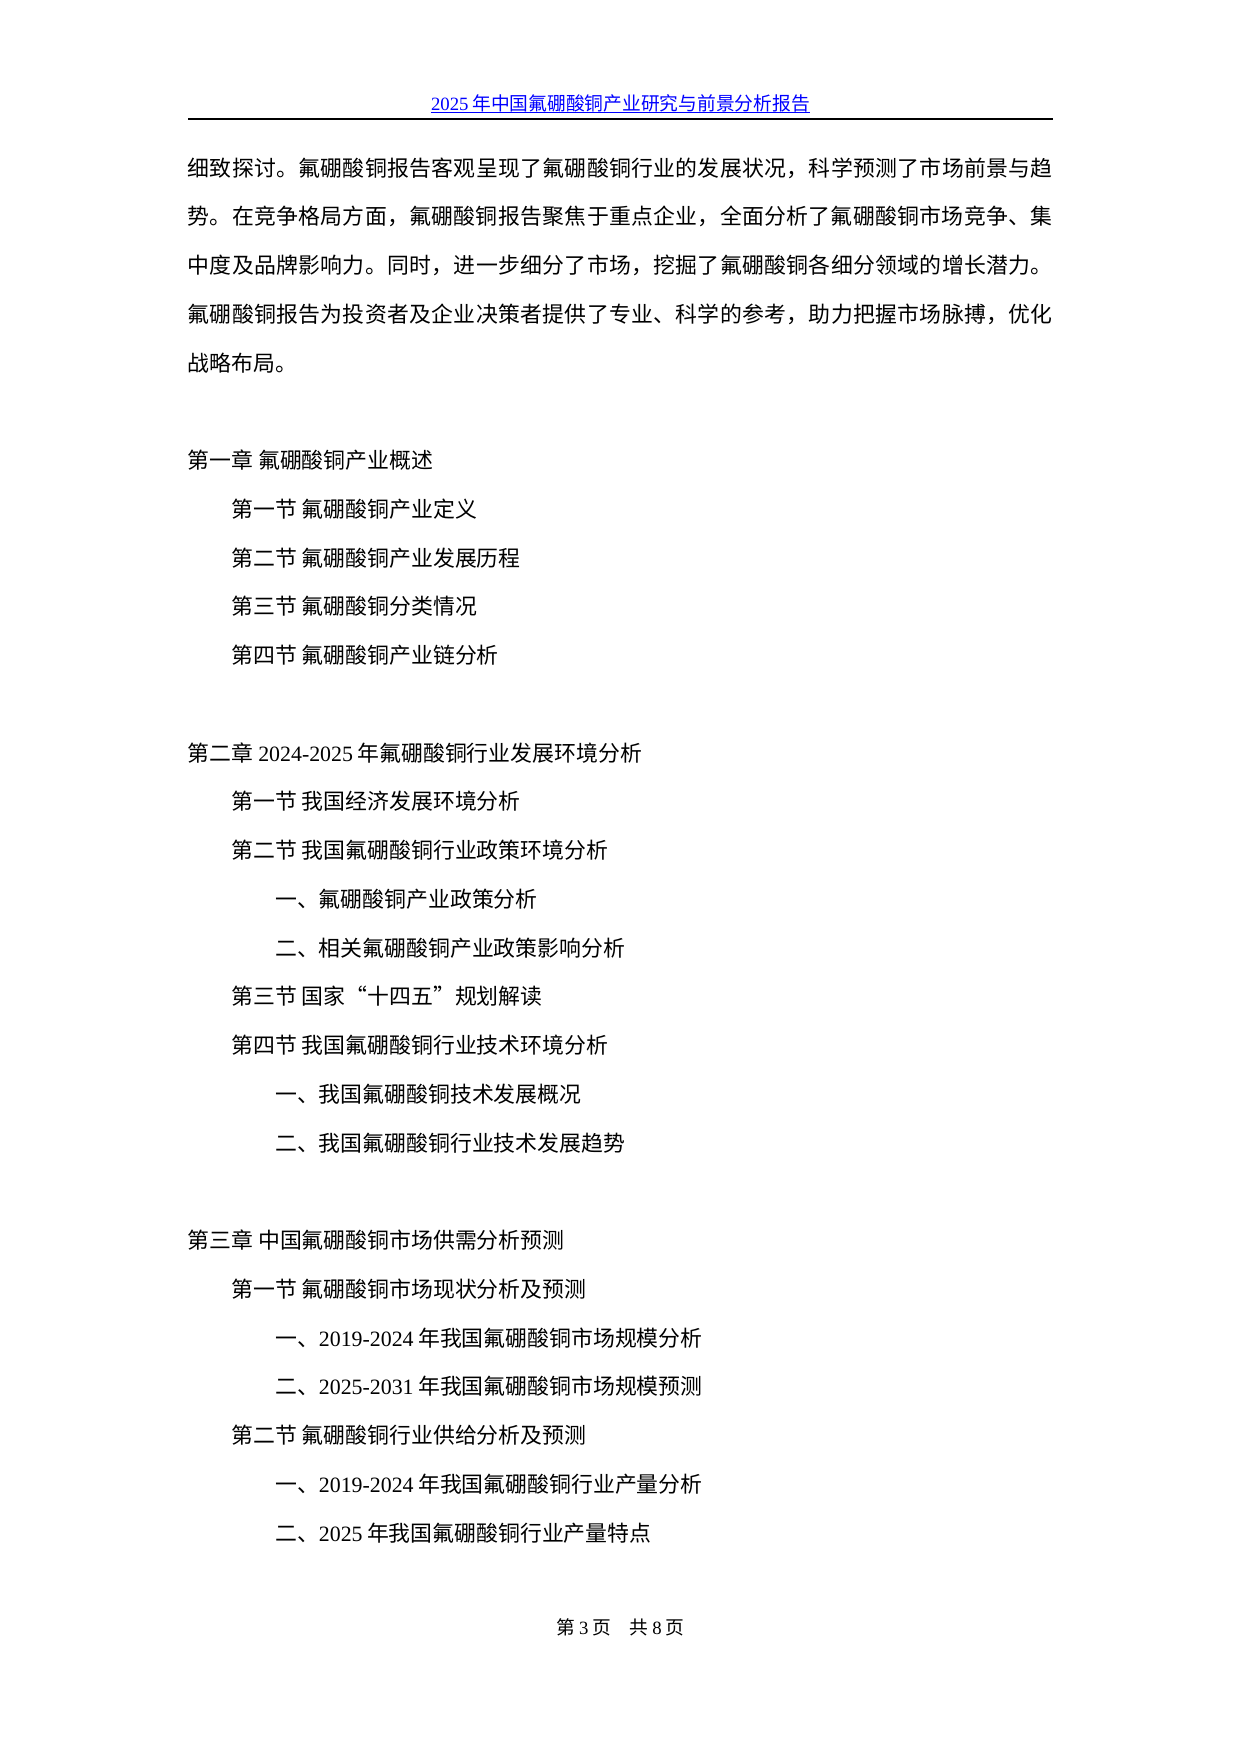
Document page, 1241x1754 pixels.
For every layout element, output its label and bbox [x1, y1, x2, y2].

text [187, 150, 1053, 1548]
